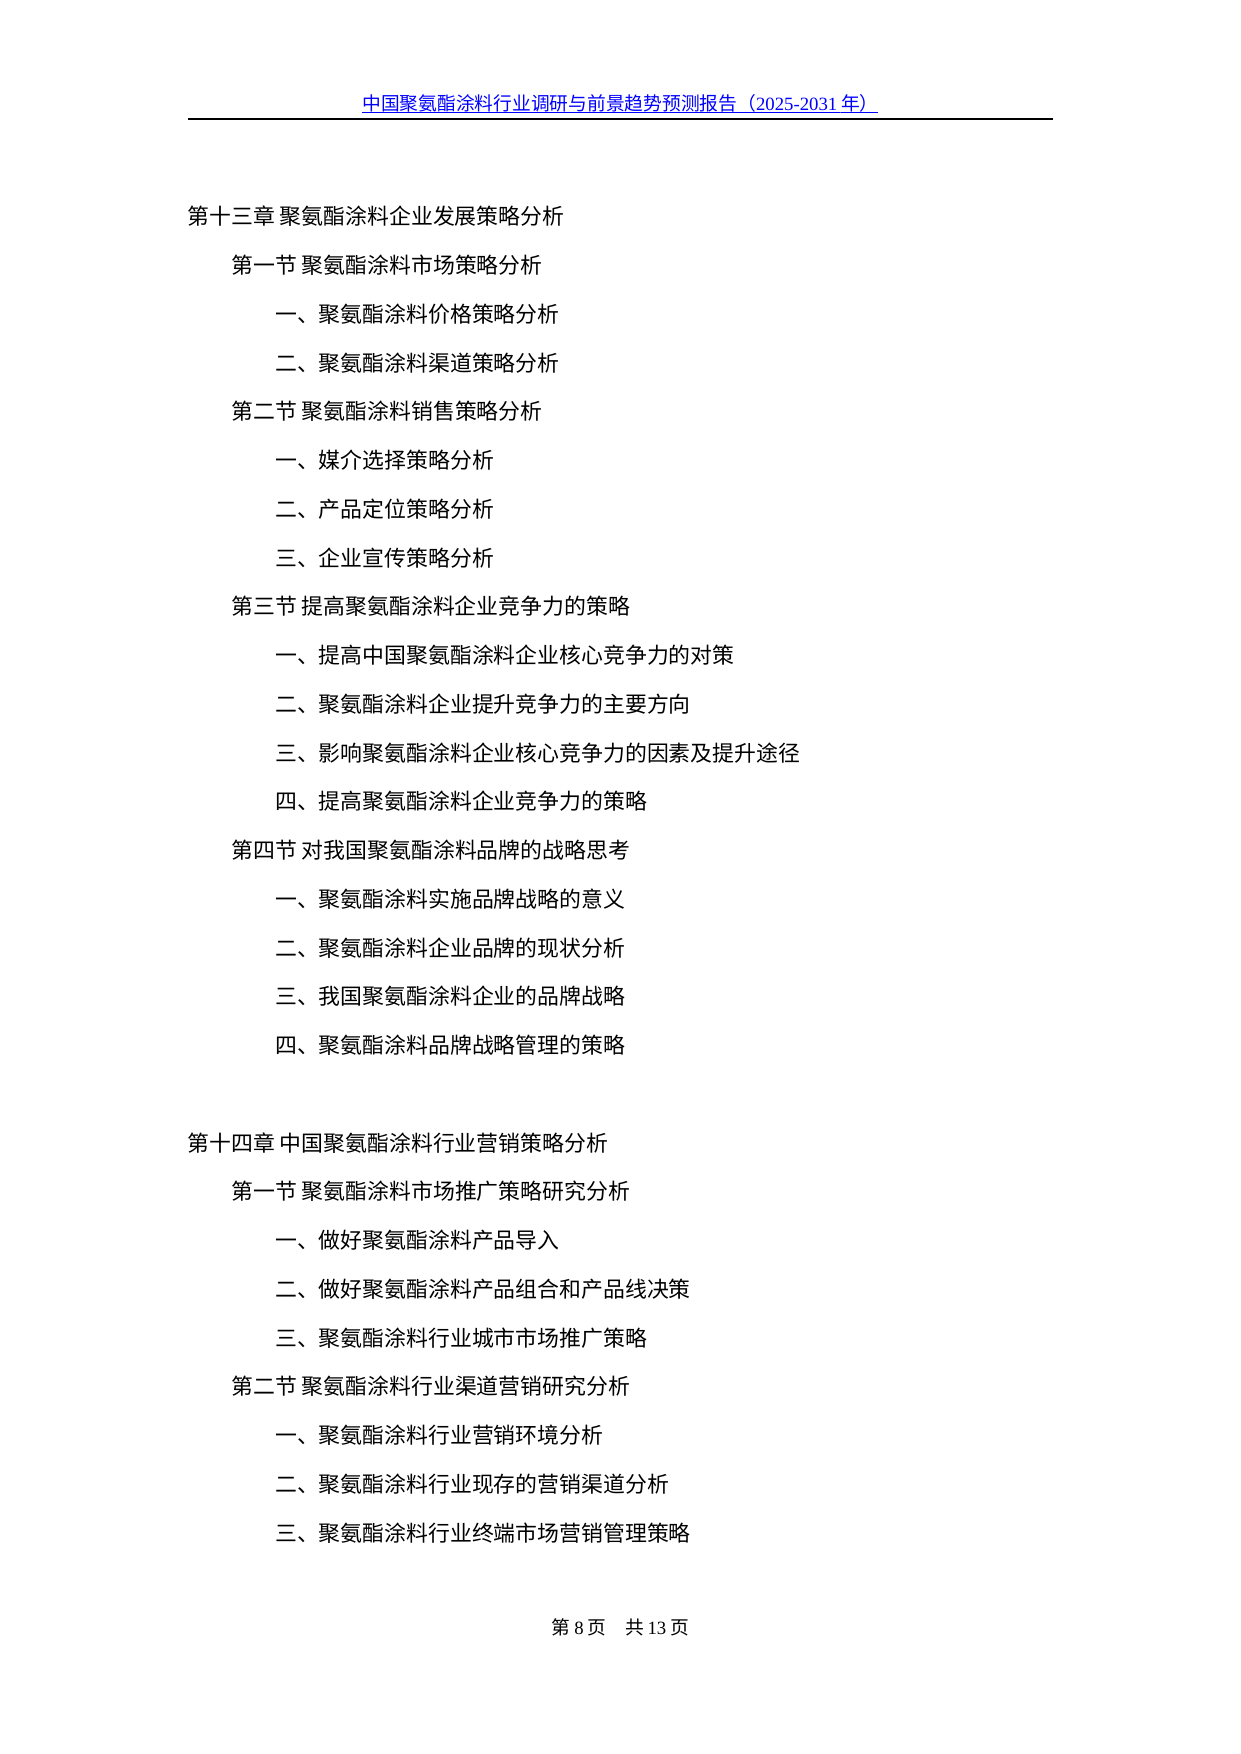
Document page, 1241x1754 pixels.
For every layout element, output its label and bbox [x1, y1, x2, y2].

text [187, 150, 1053, 1548]
